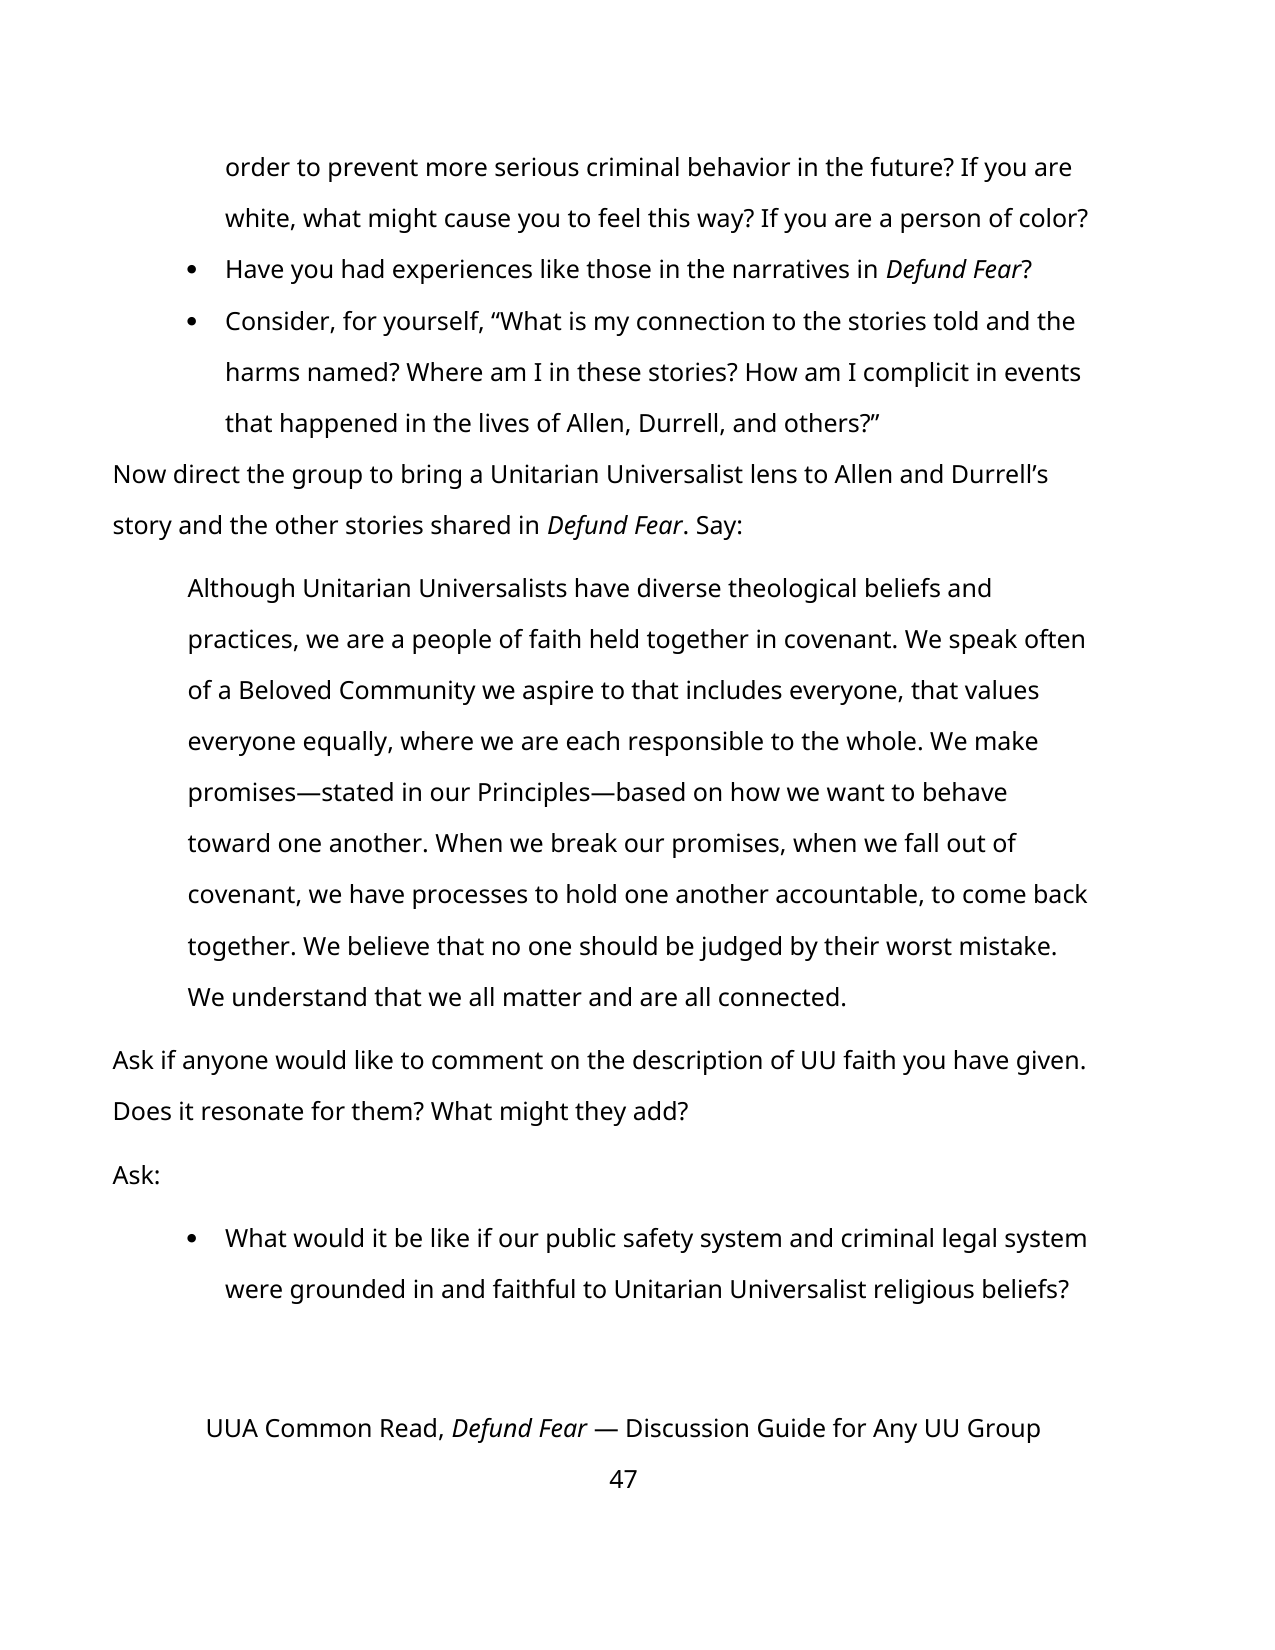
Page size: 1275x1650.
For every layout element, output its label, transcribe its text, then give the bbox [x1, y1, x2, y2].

list Consider, for yourself, “What is my connection to the stories told and the harms named? Where am I in these stories? How am I complicit in events that happened in the lives of Allen, Durrell, and others?” [187, 303, 1097, 439]
list What would it be like if our public safety system and criminal legal system were grounded in and faithful to Unitarian Universalist religious beliefs? [187, 1221, 1097, 1306]
list Have you had experiences like those in the narratives in Defund Fear? [187, 252, 1097, 286]
text Ask if anyone would like to comment on the description of UU faith you have given. Does it resonate for them? What might they add? [112, 1043, 1097, 1128]
list Now direct the group to bring a Unitarian Universalist lens to Allen and Durrell’s story and the other stories shared in Defund Fear. Say: [112, 456, 1097, 541]
text Although Unitarian Universalists have diverse theological beliefs and practices, we are a people of faith held together in covenant. We speak often of a Beloved Community we aspire to that includes everyone, that values everyone equally, where we are each responsible to the whole. We make promises—stated in our Principles—based on how we want to behave toward one another. When we break our promises, when we fall out of covenant, we have processes to hold one another accountable, to come back together. We believe that no one should be judged by their worst mistake. We understand that we all matter and are all connected. [187, 571, 1097, 1013]
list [187, 150, 1097, 235]
text Ask: [112, 1157, 1097, 1191]
